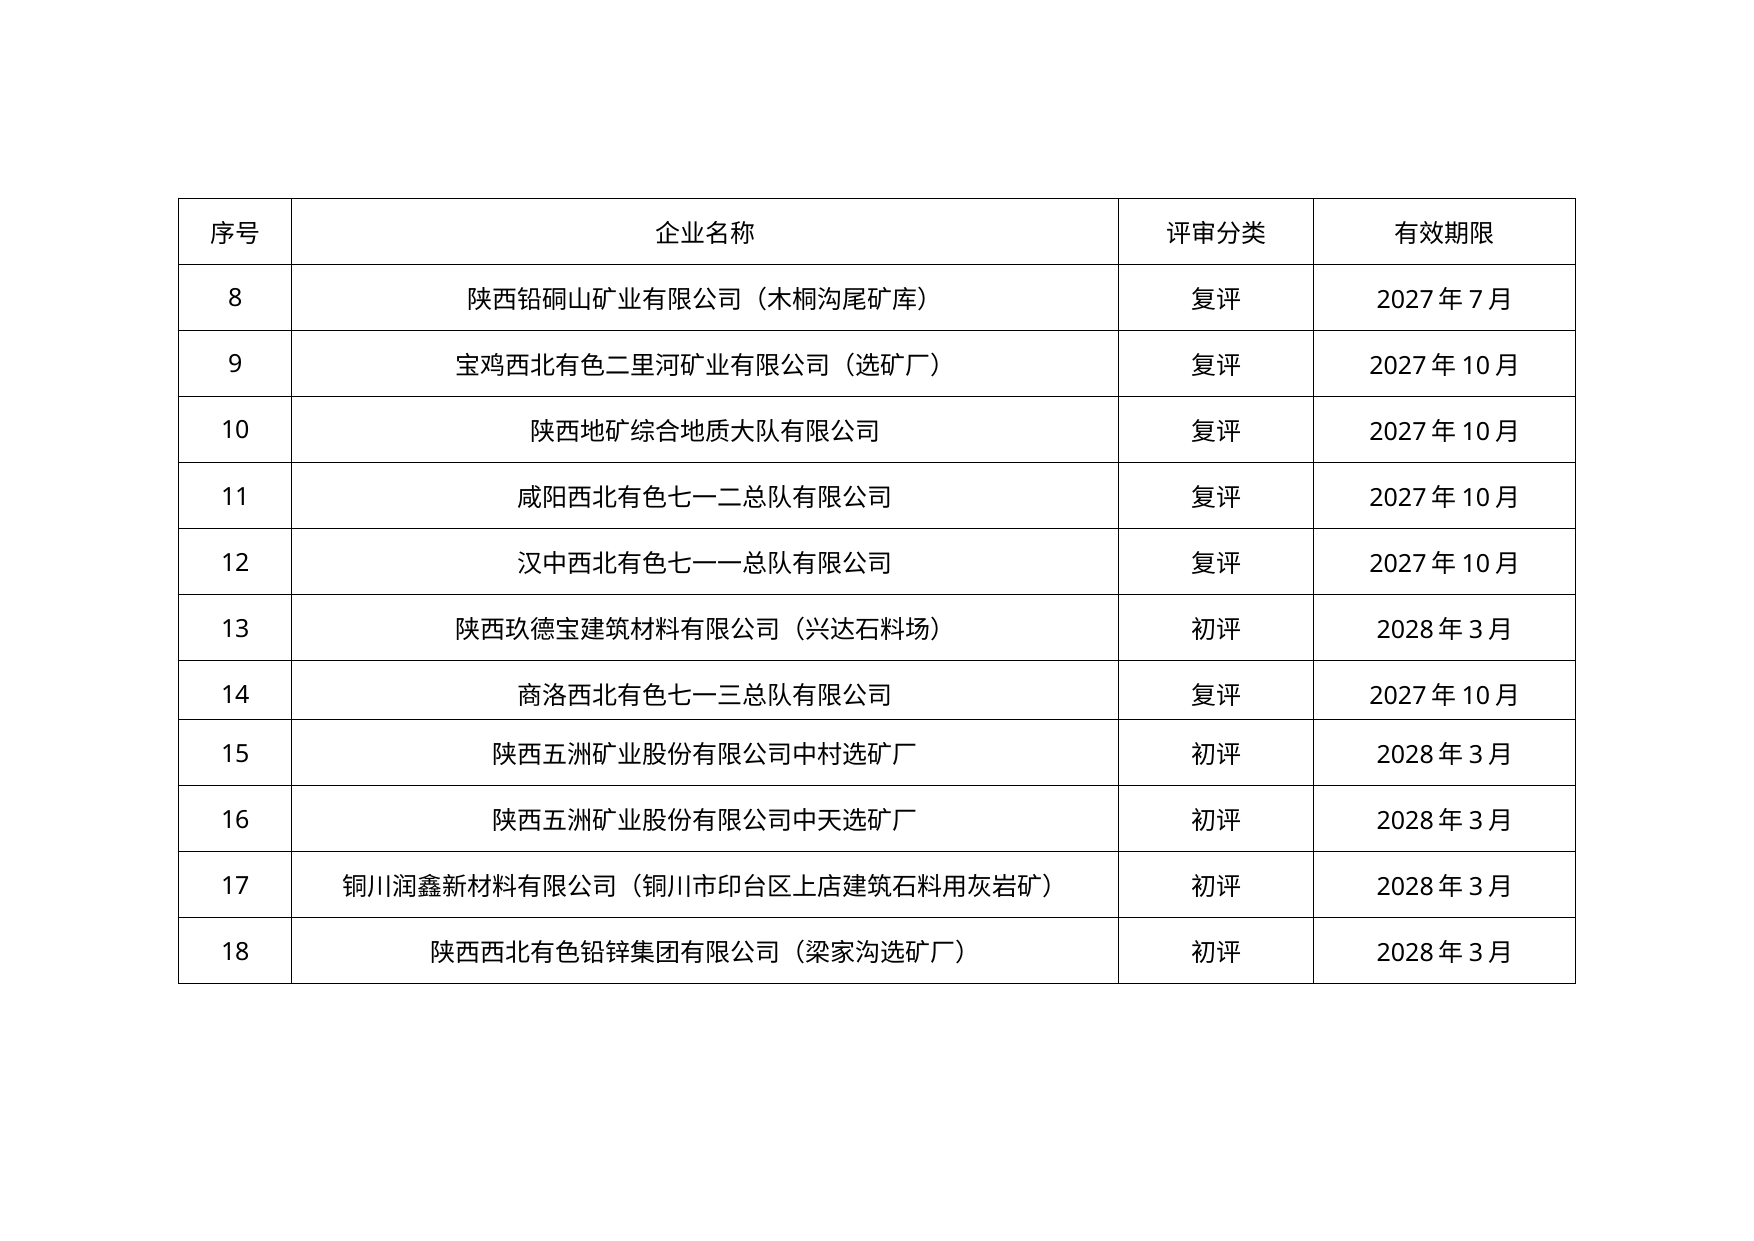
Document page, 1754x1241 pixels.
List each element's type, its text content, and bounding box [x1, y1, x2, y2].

table_cell 陕西五洲矿业股份有限公司中天选矿厂 [292, 786, 1118, 851]
table_cell 咸阳西北有色七一二总队有限公司 [292, 463, 1118, 528]
table_header 有效期限 [1314, 199, 1575, 264]
table_cell 商洛西北有色七一三总队有限公司 [292, 661, 1118, 719]
table_cell 陕西西北有色铅锌集团有限公司（梁家沟选矿厂） [292, 918, 1118, 983]
table_cell 初评 [1119, 786, 1313, 851]
table_cell 18 [179, 918, 291, 983]
table_cell 初评 [1119, 595, 1313, 660]
table_cell 11 [179, 463, 291, 528]
table_cell 2028年3月 [1314, 720, 1575, 785]
table_cell 15 [179, 720, 291, 785]
table_cell 复评 [1119, 265, 1313, 330]
table_cell 9 [179, 331, 291, 396]
table_cell 2028年3月 [1314, 918, 1575, 983]
table_cell 初评 [1119, 720, 1313, 785]
table_cell 铜川润鑫新材料有限公司（铜川市印台区上店建筑石料用灰岩矿） [292, 852, 1118, 917]
table_cell 陕西五洲矿业股份有限公司中村选矿厂 [292, 720, 1118, 785]
table_cell 10 [179, 397, 291, 462]
table_header 序号 [179, 199, 291, 264]
table_cell 17 [179, 852, 291, 917]
table_cell 2028年3月 [1314, 786, 1575, 851]
table_cell 16 [179, 786, 291, 851]
table_cell 2027年10月 [1314, 661, 1575, 719]
table_cell 8 [179, 265, 291, 330]
table_cell 宝鸡西北有色二里河矿业有限公司（选矿厂） [292, 331, 1118, 396]
table_cell 复评 [1119, 397, 1313, 462]
table_cell 复评 [1119, 463, 1313, 528]
table_cell 陕西铅硐山矿业有限公司（木桐沟尾矿库） [292, 265, 1118, 330]
table_cell 2027年10月 [1314, 397, 1575, 462]
table_cell 2027年7月 [1314, 265, 1575, 330]
table_cell 复评 [1119, 661, 1313, 719]
table_cell 14 [179, 661, 291, 719]
table_cell 复评 [1119, 529, 1313, 594]
table_cell 初评 [1119, 918, 1313, 983]
table_header 评审分类 [1119, 199, 1313, 264]
table_header 企业名称 [292, 199, 1118, 264]
table_cell 2027年10月 [1314, 463, 1575, 528]
table_cell 初评 [1119, 852, 1313, 917]
table_cell 2027年10月 [1314, 331, 1575, 396]
table_cell 2027年10月 [1314, 529, 1575, 594]
table_cell 陕西玖德宝建筑材料有限公司（兴达石料场） [292, 595, 1118, 660]
table_cell 2028年3月 [1314, 595, 1575, 660]
table_cell 汉中西北有色七一一总队有限公司 [292, 529, 1118, 594]
table_cell 12 [179, 529, 291, 594]
table_cell 复评 [1119, 331, 1313, 396]
table_cell 2028年3月 [1314, 852, 1575, 917]
table_cell 13 [179, 595, 291, 660]
table_cell 陕西地矿综合地质大队有限公司 [292, 397, 1118, 462]
